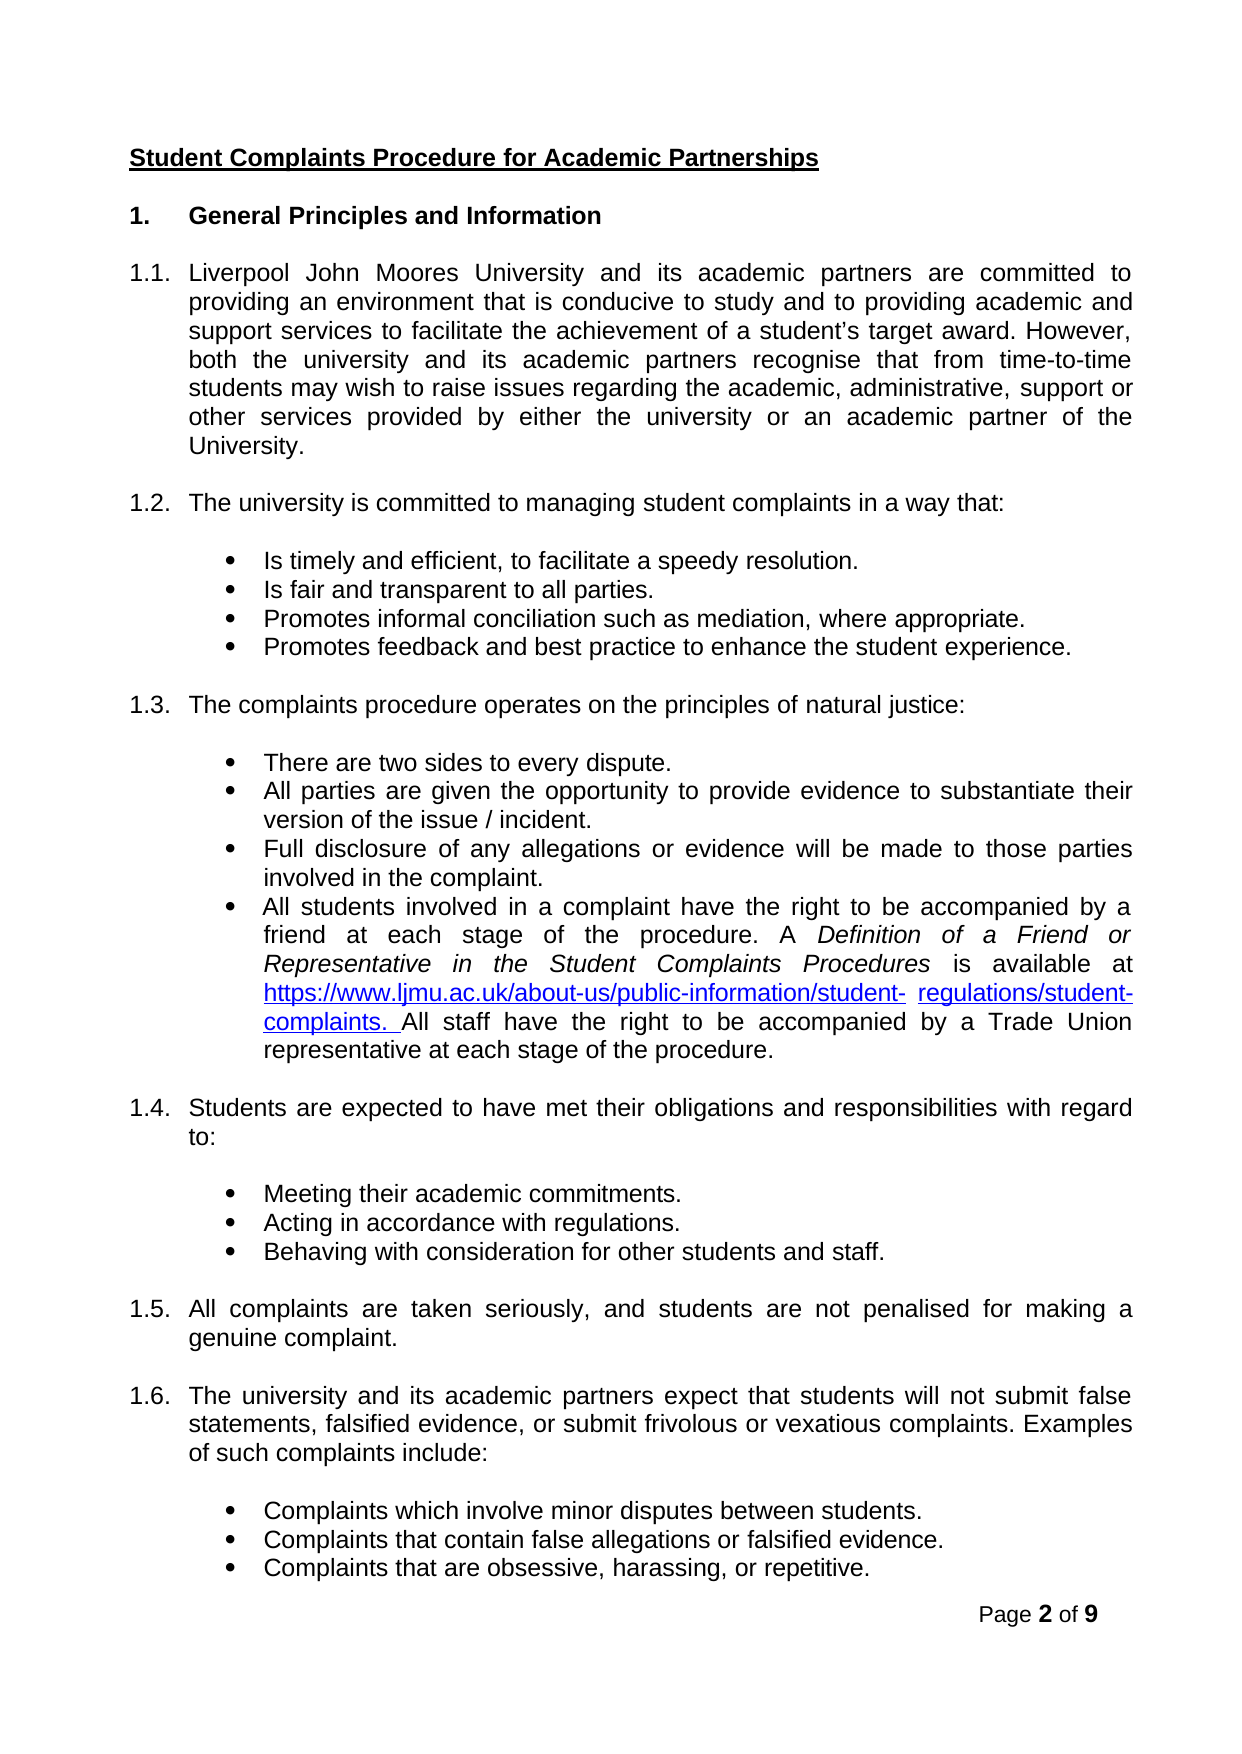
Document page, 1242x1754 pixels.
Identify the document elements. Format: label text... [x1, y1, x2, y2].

list All parties are given the opportunity to provide evidence to substantiate their version of the issue / incident. [226, 776, 1133, 834]
list All complaints are taken seriously, and students are not penalised for making a genuine complaint. [129, 1294, 1133, 1352]
list The complaints procedure operates on the principles of natural justice: [129, 690, 1133, 719]
list Acting in accordance with regulations. [226, 1208, 1133, 1237]
list Full disclosure of any allegations or evidence will be made to those parties involved in the complaint. [226, 834, 1133, 892]
list The university and its academic partners expect that students will not submit false statements, falsified evidence, or submit frivolous or vexatious complaints. Examples of such complaints include: [129, 1381, 1133, 1467]
list The university is committed to managing student complaints in a way that: [129, 488, 1133, 517]
subtitle General Principles and Information [129, 201, 1133, 229]
list All students involved in a complaint have the right to be accompanied by a friend at each stage of the procedure. A Definition of a Friend or Representative in the Student Complaints Procedures is available at https://www.ljmu.ac.uk/about-us/public-information/student- regulations/student-complaints. All staff have the right to be accompanied by a Trade Union representative at each stage of the procedure. [226, 892, 1133, 1064]
list Liverpool John Moores University and its academic partners are committed to providing an environment that is conducive to study and to providing academic and support services to facilitate the achievement of a student’s target award. However, both the university and its academic partners recognise that from time-to-time students may wish to raise issues regarding the academic, administrative, support or other services provided by either the university or an academic partner of the University. [129, 258, 1133, 459]
list Meeting their academic commitments. [226, 1179, 1133, 1208]
list Complaints which involve minor disputes between students. [226, 1496, 1133, 1524]
list Complaints that are obsessive, harassing, or repetitive. [226, 1553, 1133, 1582]
list Behaving with consideration for other students and staff. [226, 1237, 1133, 1266]
text Student Complaints Procedure for Academic Partnerships [129, 143, 1133, 172]
list There are two sides to every dispute. [226, 747, 1133, 776]
list Promotes informal conciliation such as mediation, where appropriate. [226, 603, 1133, 632]
list Is fair and transparent to all parties. [226, 575, 1133, 603]
list Complaints that contain false allegations or falsified evidence. [226, 1524, 1133, 1553]
list Promotes feedback and best practice to enhance the student experience. [226, 632, 1133, 661]
list Is timely and efficient, to facilitate a speedy resolution. [226, 546, 1133, 575]
list Students are expected to have met their obligations and responsibilities with regard to: [129, 1093, 1133, 1150]
